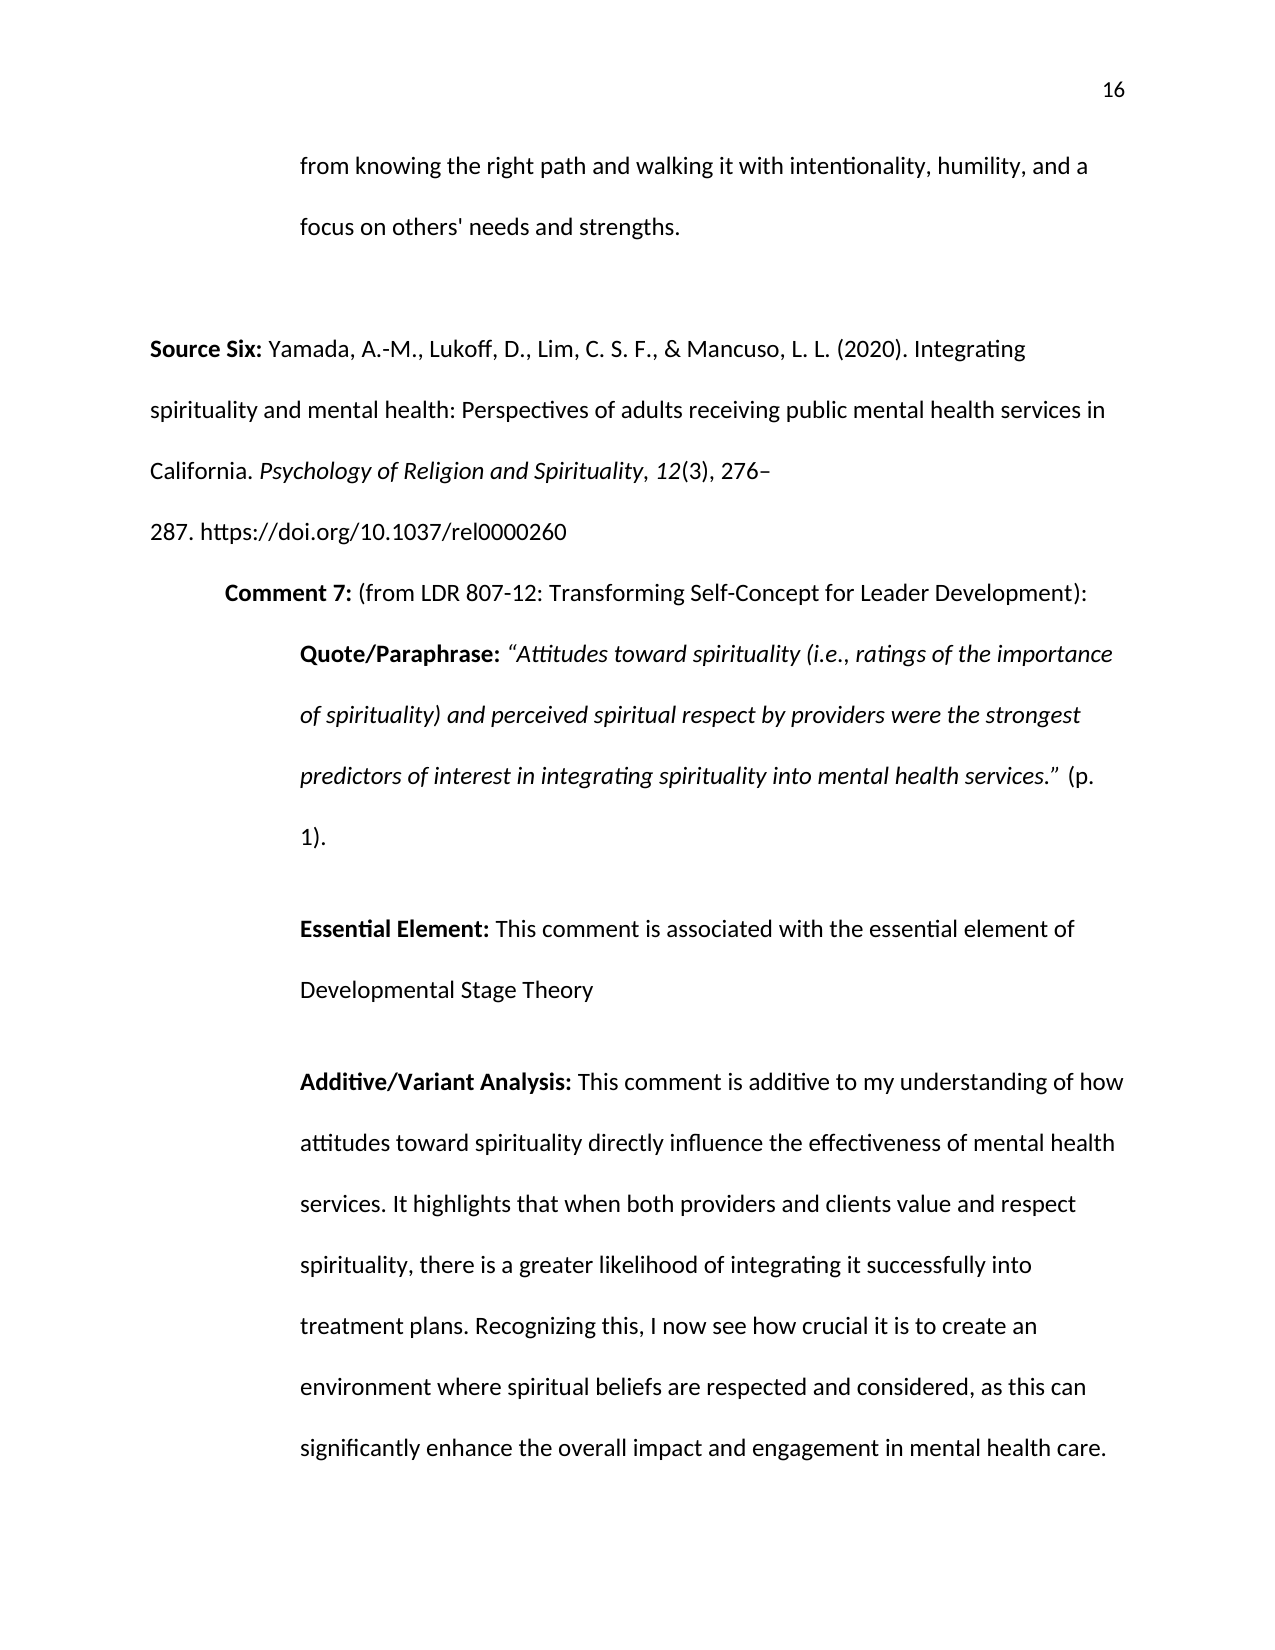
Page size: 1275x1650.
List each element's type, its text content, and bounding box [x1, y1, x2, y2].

text Comment 7: (from LDR 807-12: Transforming Self-Concept for Leader Development): [150, 577, 1125, 608]
text Quote/Paraphrase: “Attitudes toward spirituality (i.e., ratings of the importance of spirituality) and perceived spiritual respect by providers were the strongest predictors of interest in integrating spirituality into mental health services.” (p. 1). [300, 638, 1125, 852]
text Additive/Variant Analysis: This comment is additive to my understanding of how attitudes toward spirituality directly influence the effectiveness of mental health services. It highlights that when both providers and clients value and respect spirituality, there is a greater likelihood of integrating it successfully into treatment plans. Recognizing this, I now see how crucial it is to create an environment where spiritual beliefs are respected and considered, as this can significantly enhance the overall impact and engagement in mental health care. [300, 1066, 1125, 1462]
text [300, 150, 1125, 242]
text Essential Element: This comment is associated with the essential element of Developmental Stage Theory [300, 913, 1125, 1004]
text Source Six: Yamada, A.-M., Lukoff, D., Lim, C. S. F., & Mancuso, L. L. (2020). Integrating spirituality and mental health: Perspectives of adults receiving public mental health services in California. Psychology of Religion and Spirituality, 12(3), 276–287. https://doi.org/10.1037/rel0000260 [150, 333, 1125, 547]
